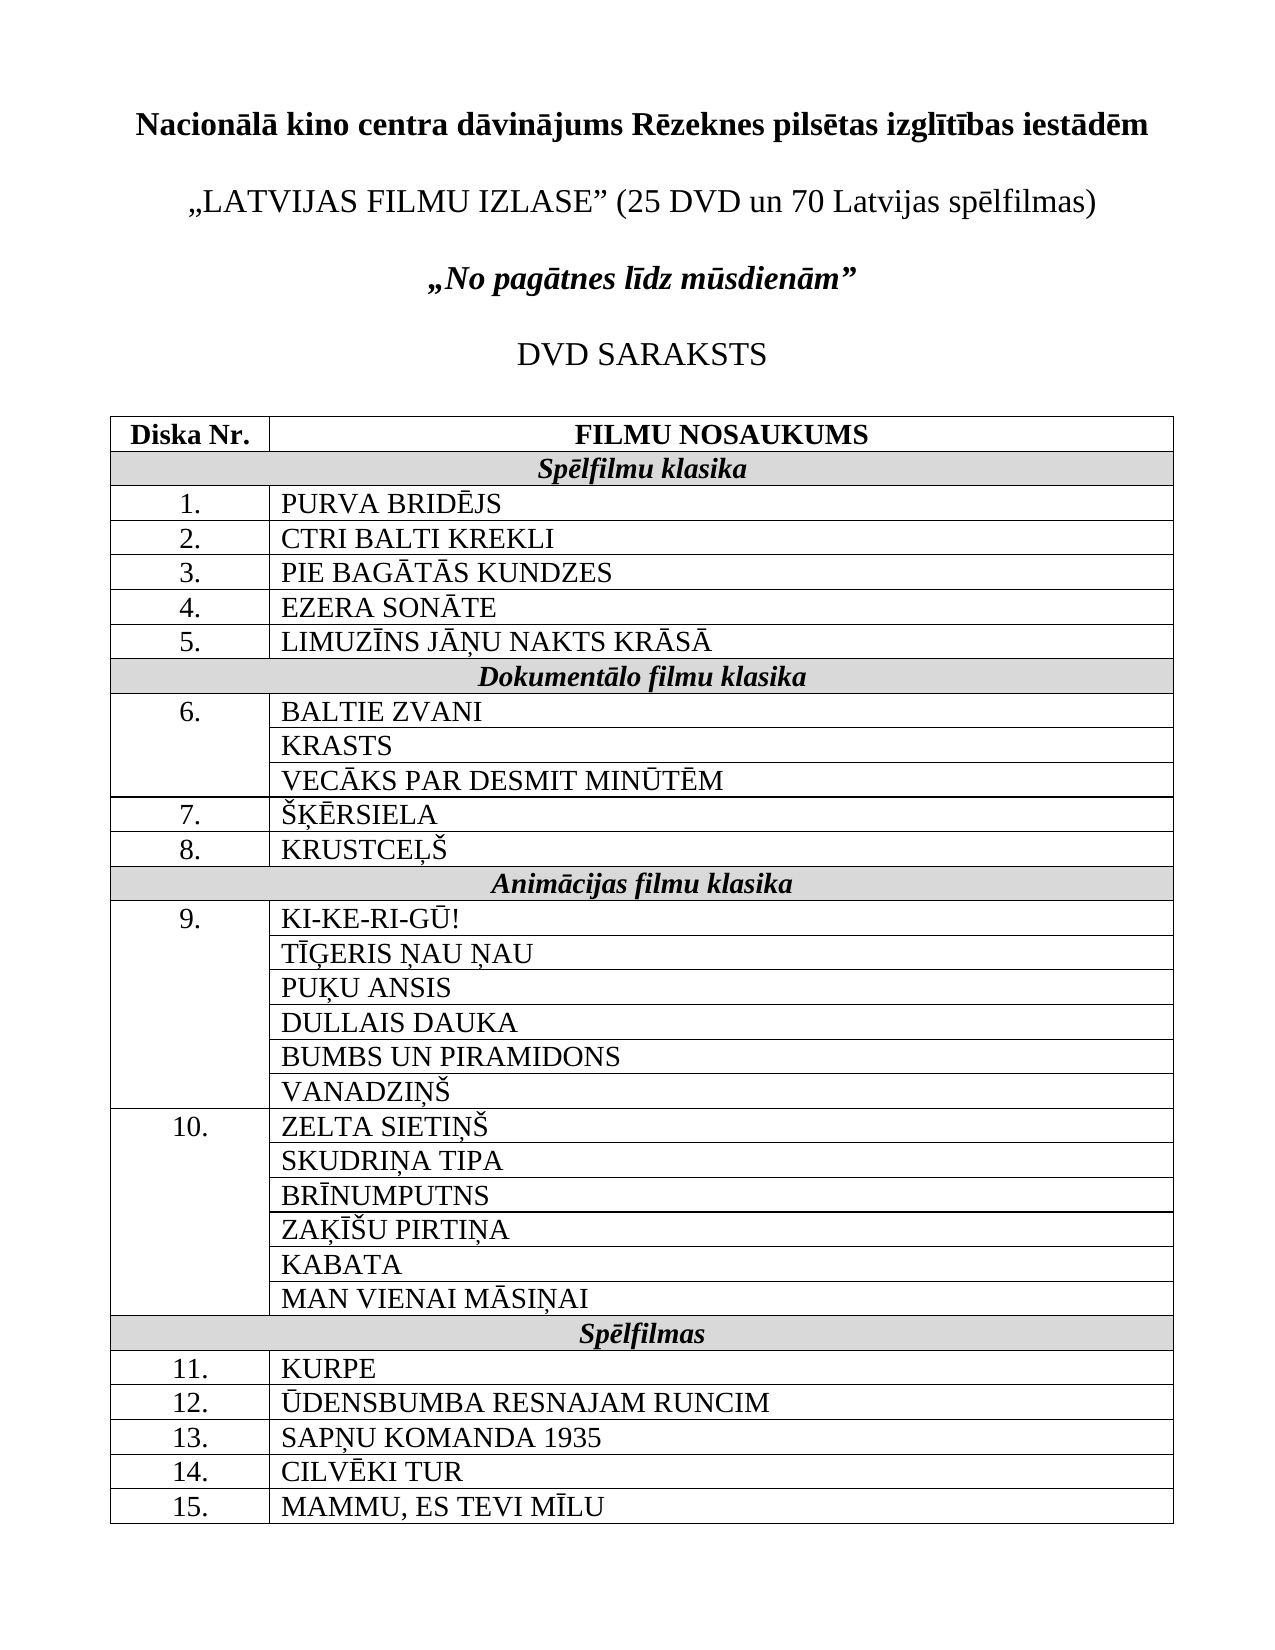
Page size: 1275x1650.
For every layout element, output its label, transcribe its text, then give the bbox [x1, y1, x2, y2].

table_cell EZERA SONĀTE [270, 590, 1173, 623]
table_cell 11. [111, 1351, 269, 1384]
table_cell LIMUZĪNS JĀŅU NAKTS KRĀSĀ [270, 625, 1173, 658]
table_cell 5. [111, 625, 269, 658]
table_cell BALTIE ZVANI [270, 694, 1173, 727]
table_cell 12. [111, 1385, 269, 1419]
text „No pagātnes līdz mūsdienām” [122, 258, 1162, 296]
table_cell DULLAIS DAUKA [270, 1005, 1173, 1038]
table_cell 9. [111, 901, 269, 1108]
table_cell SKUDRIŅA TIPA [270, 1143, 1173, 1177]
table_cell MAN VIENAI MĀSIŅAI [270, 1282, 1173, 1315]
table_cell 2. [111, 521, 269, 554]
table_cell PUĶU ANSIS [270, 970, 1173, 1004]
table_cell 8. [111, 832, 269, 866]
table_cell VANADZIŅŠ [270, 1074, 1173, 1108]
table_cell 1. [111, 486, 269, 520]
text DVD SARAKSTS [122, 334, 1162, 373]
text Nacionālā kino centra dāvinājums Rēzeknes pilsētas izglītības iestādēm [122, 104, 1162, 143]
table_cell CTRI BALTI KREKLI [270, 521, 1173, 554]
table_cell VECĀKS PAR DESMIT MINŪTĒM [270, 763, 1173, 796]
table_cell BRĪNUMPUTNS [270, 1178, 1173, 1211]
table_header FILMU NOSAUKUMS [270, 417, 1173, 451]
table_cell TĪĢERIS ŅAU ŅAU [270, 936, 1173, 969]
table_cell Spēlfilmu klasika [111, 452, 1173, 485]
table_cell ZAĶĪŠU PIRTIŅA [270, 1213, 1173, 1246]
table_cell CILVĒKI TUR [270, 1455, 1173, 1488]
table_cell KABATA [270, 1247, 1173, 1281]
table_cell KURPE [270, 1351, 1173, 1384]
table_cell BUMBS UN PIRAMIDONS [270, 1040, 1173, 1073]
table_cell 6. [111, 694, 269, 796]
table_cell 4. [111, 590, 269, 623]
table_cell ŠĶĒRSIELA [270, 798, 1173, 831]
table_cell ŪDENSBUMBA RESNAJAM RUNCIM [270, 1385, 1173, 1419]
text „LATVIJAS FILMU IZLASE” (25 DVD un 70 Latvijas spēlfilmas) [122, 181, 1162, 219]
table_cell Animācijas filmu klasika [111, 867, 1173, 900]
table_cell Dokumentālo filmu klasika [111, 659, 1173, 693]
table_cell Spēlfilmas [111, 1316, 1173, 1350]
table_cell KI-KE-RI-GŪ! [270, 901, 1173, 935]
table_cell ZELTA SIETIŅŠ [270, 1109, 1173, 1142]
table_cell 3. [111, 555, 269, 589]
table_cell 13. [111, 1420, 269, 1453]
table_cell 10. [111, 1109, 269, 1315]
table_cell 15. [111, 1489, 269, 1523]
table_cell 7. [111, 798, 269, 831]
table_cell PIE BAGĀTĀS KUNDZES [270, 555, 1173, 589]
table_cell PURVA BRIDĒJS [270, 486, 1173, 520]
table_cell MAMMU, ES TEVI MĪLU [270, 1489, 1173, 1523]
table_header Diska Nr. [111, 417, 269, 451]
table_cell SAPŅU KOMANDA 1935 [270, 1420, 1173, 1453]
table_cell KRASTS [270, 728, 1173, 762]
table_cell 14. [111, 1455, 269, 1488]
table_cell KRUSTCEĻŠ [270, 832, 1173, 866]
